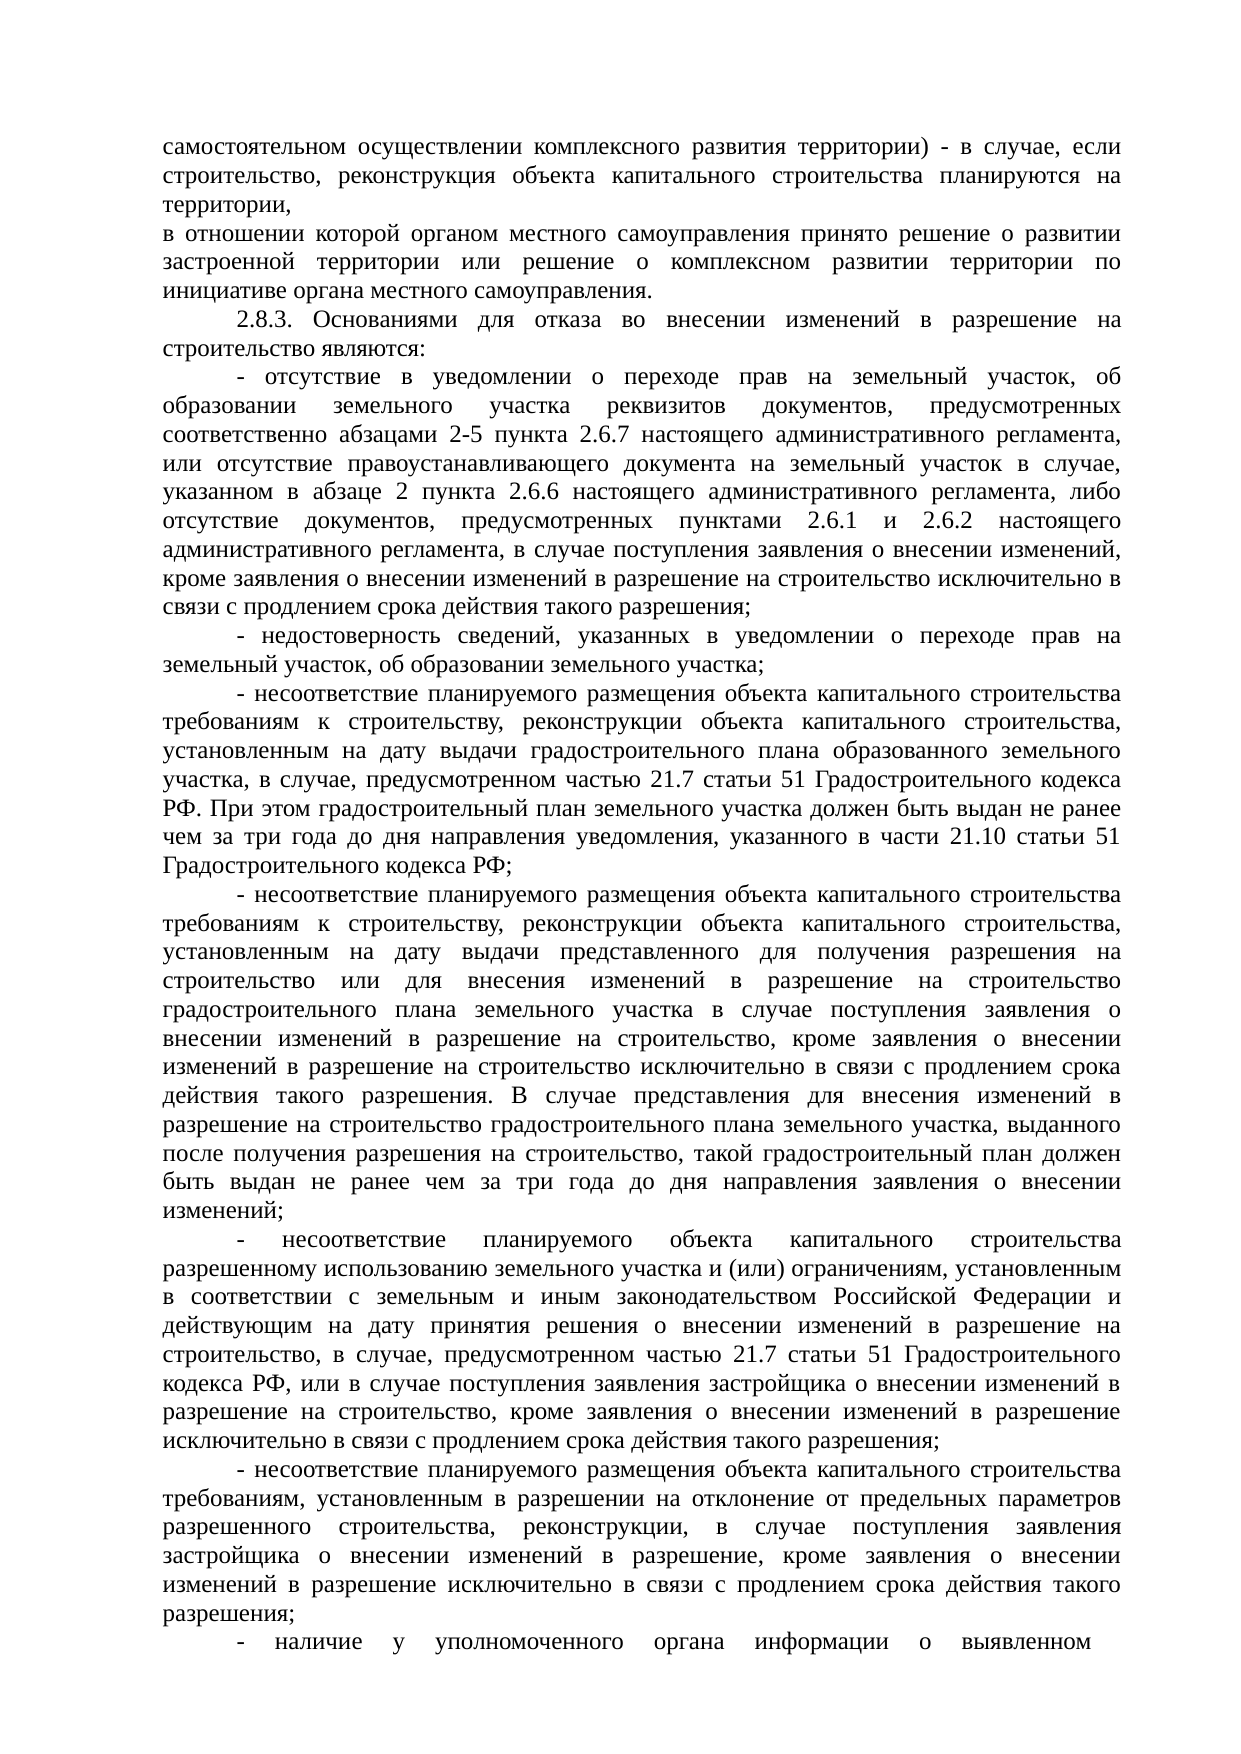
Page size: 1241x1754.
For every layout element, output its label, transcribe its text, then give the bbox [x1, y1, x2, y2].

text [162, 1626, 1122, 1655]
text - отсутствие в уведомлении о переходе прав на земельный участок, об образовании земельного участка реквизитов документов, предусмотренных соответственно абзацами 2-5 пункта 2.6.7 настоящего административного регламента, или отсутствие правоустанавливающего документа на земельный участок в случае, указанном в абзаце 2 пункта 2.6.6 настоящего административного регламента, либо отсутствие документов, предусмотренных пунктами 2.6.1 и 2.6.2 настоящего административного регламента, в случае поступления заявления о внесении изменений, кроме заявления о внесении изменений в разрешение на строительство исключительно в связи с продлением срока действия такого разрешения; [162, 361, 1122, 620]
text 2.8.3. Основаниями для отказа во внесении изменений в разрешение на строительство являются: [162, 304, 1122, 361]
text - несоответствие планируемого объекта капитального строительства разрешенному использованию земельного участка и (или) ограничениям, установленным в соответствии с земельным и иным законодательством Российской Федерации и действующим на дату принятия решения о внесении изменений в разрешение на строительство, в случае, предусмотренном частью 21.7 статьи 51 Градостроительного кодекса РФ, или в случае поступления заявления застройщика о внесении изменений в разрешение на строительство, кроме заявления о внесении изменений в разрешение исключительно в связи с продлением срока действия такого разрешения; [162, 1224, 1122, 1454]
text - несоответствие планируемого размещения объекта капитального строительства требованиям, установленным в разрешении на отклонение от предельных параметров разрешенного строительства, реконструкции, в случае поступления заявления застройщика о внесении изменений в разрешение, кроме заявления о внесении изменений в разрешение исключительно в связи с продлением срока действия такого разрешения; [162, 1454, 1122, 1626]
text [162, 131, 1122, 304]
text - недостоверность сведений, указанных в уведомлении о переходе прав на земельный участок, об образовании земельного участка; [162, 620, 1122, 678]
text - несоответствие планируемого размещения объекта капитального строительства требованиям к строительству, реконструкции объекта капитального строительства, установленным на дату выдачи представленного для получения разрешения на строительство или для внесения изменений в разрешение на строительство градостроительного плана земельного участка в случае поступления заявления о внесении изменений в разрешение на строительство, кроме заявления о внесении изменений в разрешение на строительство исключительно в связи с продлением срока действия такого разрешения. В случае представления для внесения изменений в разрешение на строительство градостроительного плана земельного участка, выданного после получения разрешения на строительство, такой градостроительный план должен быть выдан не ранее чем за три года до дня направления заявления о внесении изменений; [162, 879, 1122, 1224]
text - несоответствие планируемого размещения объекта капитального строительства требованиям к строительству, реконструкции объекта капитального строительства, установленным на дату выдачи градостроительного плана образованного земельного участка, в случае, предусмотренном частью 21.7 статьи 51 Градостроительного кодекса РФ. При этом градостроительный план земельного участка должен быть выдан не ранее чем за три года до дня направления уведомления, указанного в части 21.10 статьи 51 Градостроительного кодекса РФ; [162, 678, 1122, 879]
